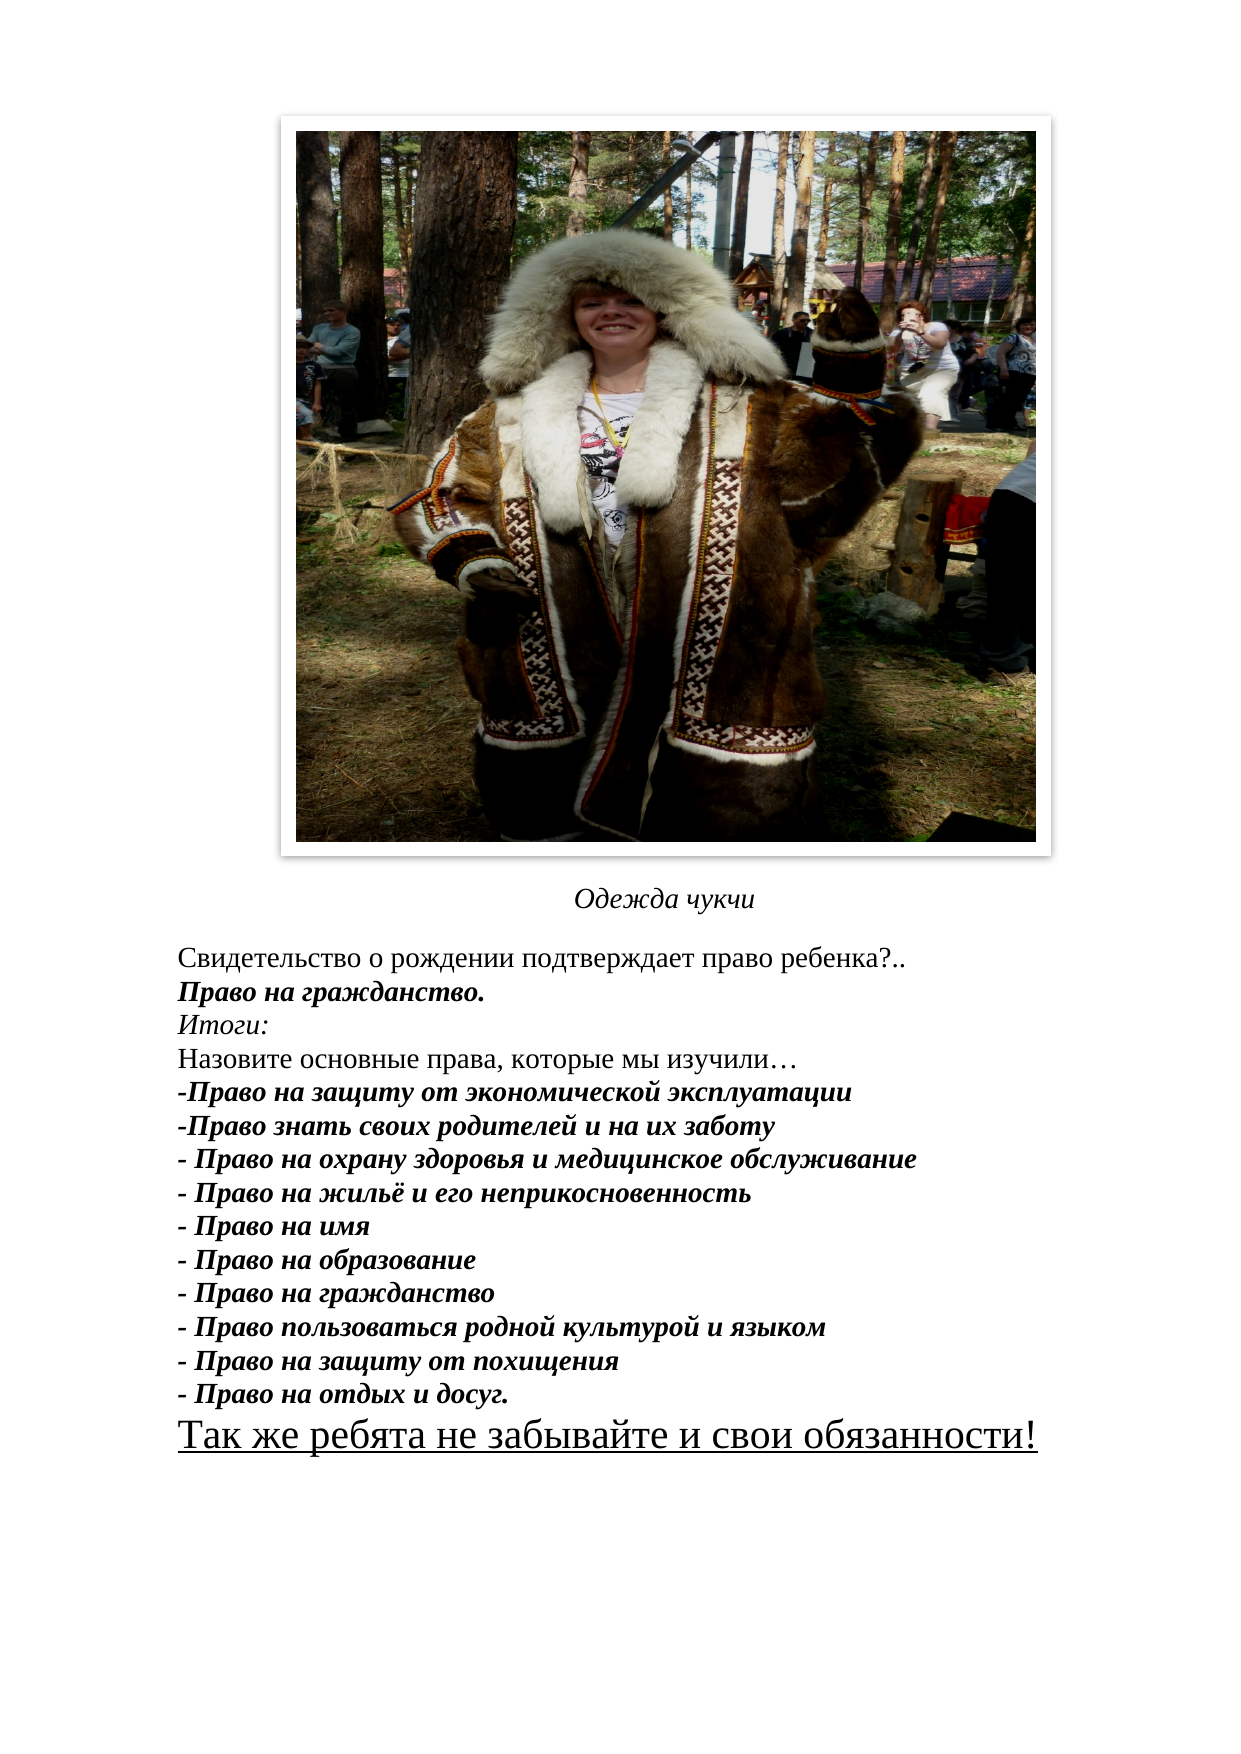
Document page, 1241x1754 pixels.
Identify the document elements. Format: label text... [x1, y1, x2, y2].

text Назовите основные права, которые мы изучили… [177, 1041, 1152, 1074]
text - Право на охрану здоровья и медицинское обслуживание [177, 1141, 1152, 1175]
text Итоги: [177, 1007, 1152, 1041]
text Право на гражданство. [177, 974, 1152, 1007]
text - Право на гражданство [177, 1276, 1152, 1309]
text -Право знать своих родителей и на их заботу [177, 1108, 1152, 1141]
text -Право на защиту от экономической эксплуатации [177, 1074, 1152, 1108]
text - Право на защиту от похищения [177, 1343, 1152, 1376]
text - Право на имя [177, 1208, 1152, 1242]
text - Право на отдых и досуг. [177, 1376, 1152, 1410]
text Одежда чукчи [177, 881, 1152, 914]
text - Право на жильё и его неприкосновенность [177, 1175, 1152, 1208]
text Свидетельство о рождении подтверждает право ребенка?.. [177, 940, 1152, 974]
text Так же ребята не забывайте и свои обязанности! [177, 1410, 1152, 1458]
text - Право пользоваться родной культурой и языком [177, 1309, 1152, 1343]
text - Право на образование [177, 1242, 1152, 1276]
picture [296, 131, 1036, 842]
